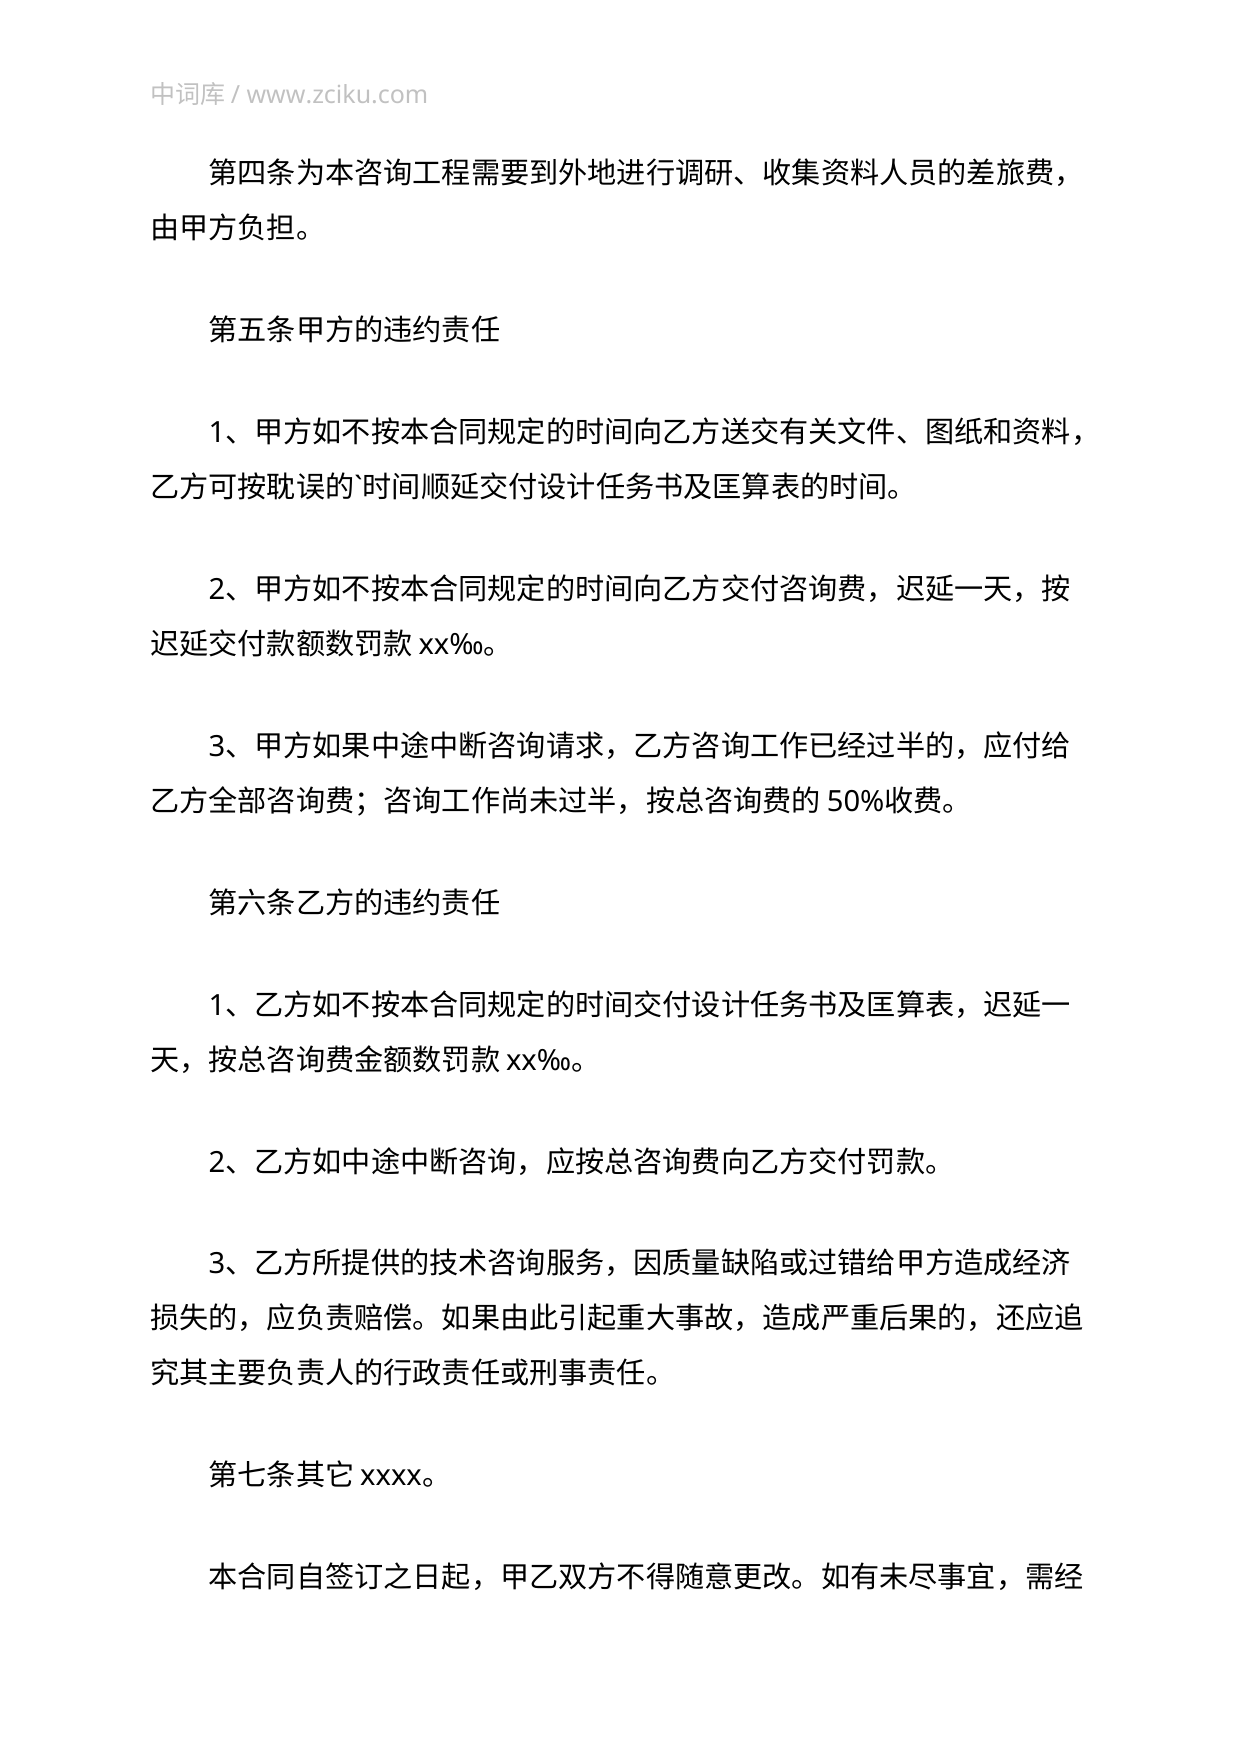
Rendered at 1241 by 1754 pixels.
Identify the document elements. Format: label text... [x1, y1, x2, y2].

text 2、甲方如不按本合同规定的时间向乙方交付咨询费，迟延一天，按迟延交付款额数罚款xx‰。 [150, 565, 1090, 663]
text 第六条乙方的违约责任 [150, 879, 1090, 922]
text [150, 1554, 1090, 1596]
text 第四条为本咨询工程需要到外地进行调研、收集资料人员的差旅费，由甲方负担。 [150, 150, 1090, 247]
text 1、甲方如不按本合同规定的时间向乙方送交有关文件、图纸和资料，乙方可按耽误的`时间顺延交付设计任务书及匡算表的时间。 [150, 408, 1090, 506]
text 第五条甲方的违约责任 [150, 307, 1090, 349]
text 3、甲方如果中途中断咨询请求，乙方咨询工作已经过半的，应付给乙方全部咨询费；咨询工作尚未过半，按总咨询费的50%收费。 [150, 722, 1090, 820]
text 第七条其它xxxx。 [150, 1452, 1090, 1494]
text 2、乙方如中途中断咨询，应按总咨询费向乙方交付罚款。 [150, 1138, 1090, 1181]
text 1、乙方如不按本合同规定的时间交付设计任务书及匡算表，迟延一天，按总咨询费金额数罚款xx‰。 [150, 981, 1090, 1078]
text 3、乙方所提供的技术咨询服务，因质量缺陷或过错给甲方造成经济损失的，应负责赔偿。如果由此引起重大事故，造成严重后果的，还应追究其主要负责人的行政责任或刑事责任。 [150, 1240, 1090, 1392]
